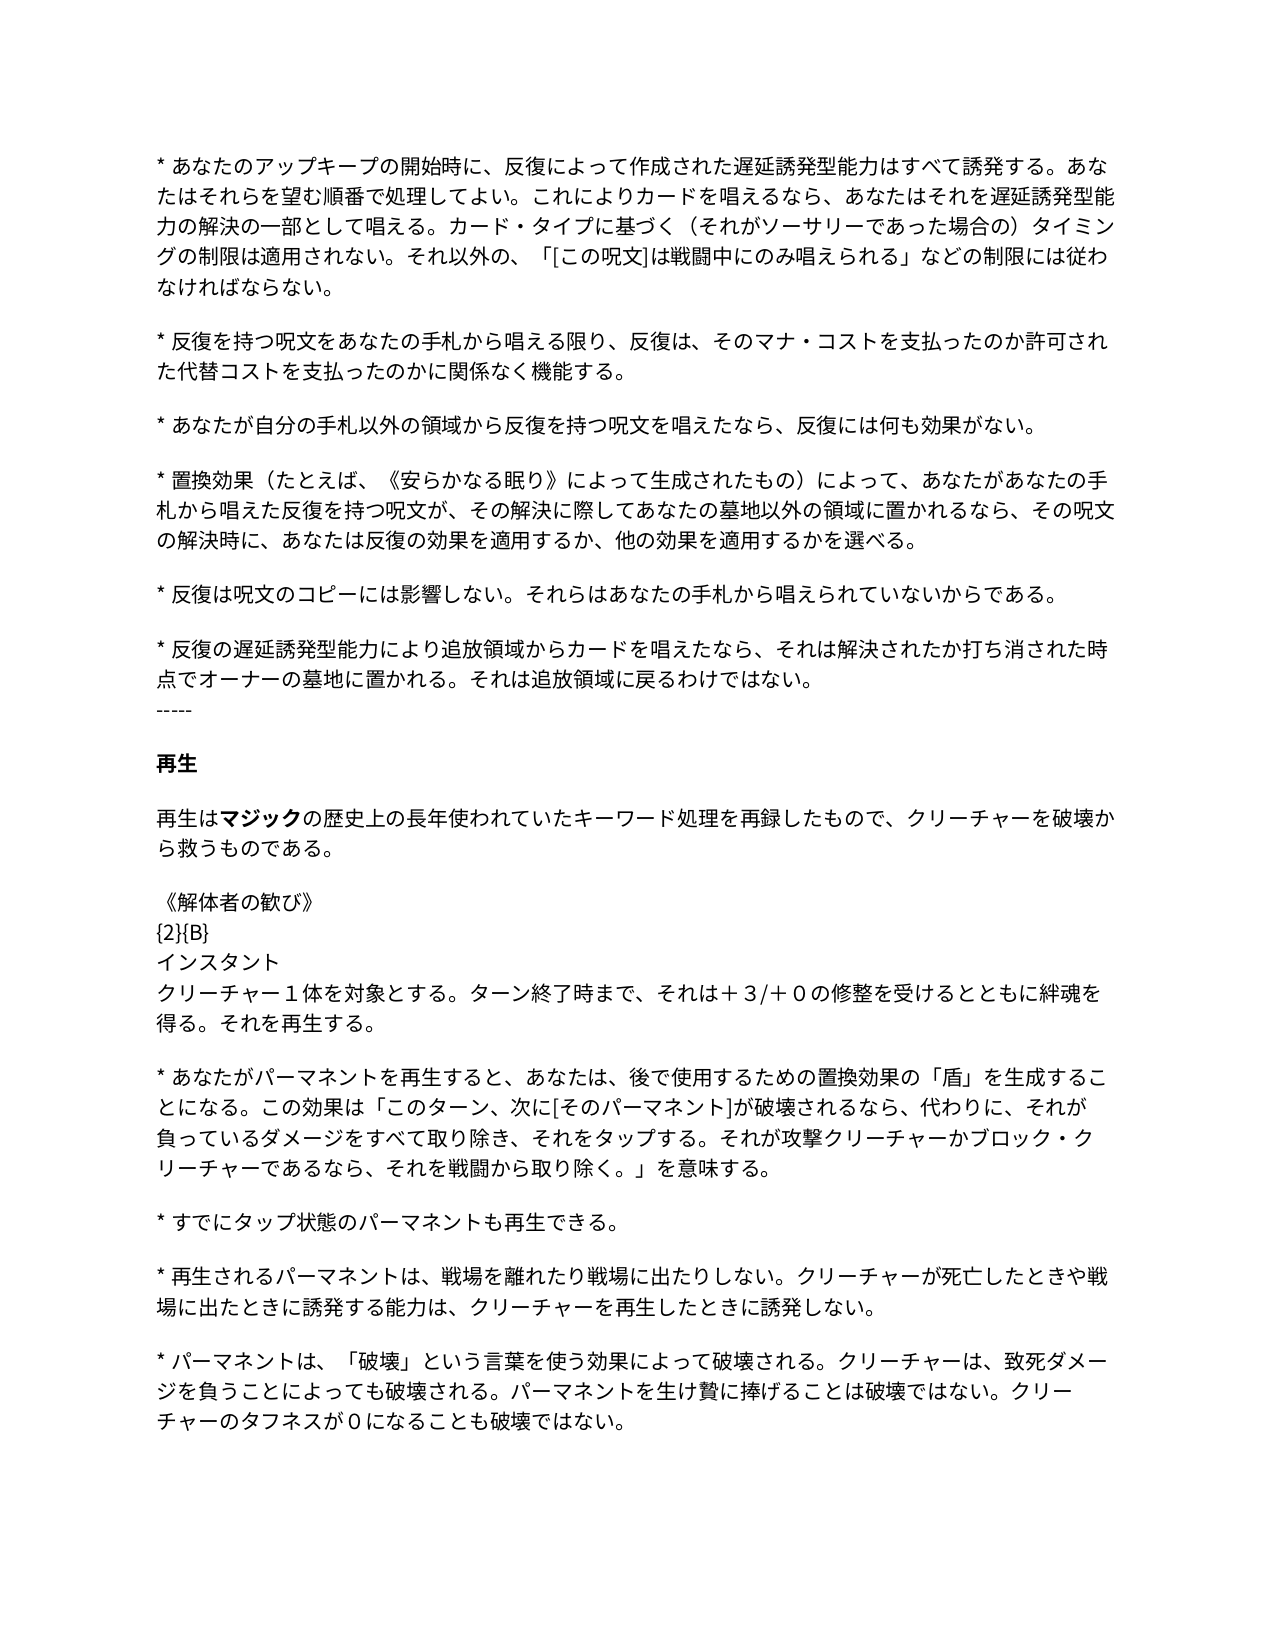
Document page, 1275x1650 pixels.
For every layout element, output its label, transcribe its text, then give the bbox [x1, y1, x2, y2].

text * 反復の遅延誘発型能力により追放領域からカードを唱えたなら、それは解決されたか打ち消された時点でオーナーの墓地に置かれる。それは追放領域に戻るわけではない。 [156, 633, 1118, 693]
text * パーマネントは、「破壊」という言葉を使う効果によって破壊される。クリーチャーは、致死ダメージを負うことによっても破壊される。パーマネントを生け贄に捧げることは破壊ではない。クリーチャーのタフネスが０になることも破壊ではない。 [156, 1345, 1118, 1436]
text * 再生されるパーマネントは、戦場を離れたり戦場に出たりしない。クリーチャーが死亡したときや戦場に出たときに誘発する能力は、クリーチャーを再生したときに誘発しない。 [156, 1261, 1118, 1321]
text * すでにタップ状態のパーマネントも再生できる。 [156, 1206, 1118, 1236]
text 再生はマジックの歴史上の長年使われていたキーワード処理を再録したもので、クリーチャーを破壊から救うものである。 [156, 802, 1118, 862]
text * 置換効果（たとえば、《安らかなる眠り》によって生成されたもの）によって、あなたがあなたの手札から唱えた反復を持つ呪文が、その解決に際してあなたの墓地以外の領域に置かれるなら、その呪文の解決時に、あなたは反復の効果を適用するか、他の効果を適用するかを選べる。 [156, 464, 1118, 554]
text * あなたが自分の手札以外の領域から反復を持つ呪文を唱えたなら、反復には何も効果がない。 [156, 409, 1118, 440]
text * 反復を持つ呪文をあなたの手札から唱える限り、反復は、そのマナ・コストを支払ったのか許可された代替コストを支払ったのかに関係なく機能する。 [156, 325, 1118, 386]
text * あなたのアップキープの開始時に、反復によって作成された遅延誘発型能力はすべて誘発する。あなたはそれらを望む順番で処理してよい。これによりカードを唱えるなら、あなたはそれを遅延誘発型能力の解決の一部として唱える。カード・タイプに基づく（それがソーサリーであった場合の）タイミングの制限は適用されない。それ以外の、「[この呪文]は戦闘中にのみ唱えられる」などの制限には従わなければならない。 [156, 150, 1118, 301]
text * あなたがパーマネントを再生すると、あなたは、後で使用するための置換効果の「盾」を生成することになる。この効果は「このターン、次に[そのパーマネント]が破壊されるなら、代わりに、それが負っているダメージをすべて取り除き、それをタップする。それが攻撃クリーチャーかブロック・クリーチャーであるなら、それを戦闘から取り除く。」を意味する。 [156, 1061, 1118, 1182]
text ----- [156, 693, 1118, 723]
list 再生 [156, 747, 1118, 778]
text 《解体者の歓び》 {2}{B} インスタント クリーチャー１体を対象とする。ターン終了時まで、それは＋３/＋０の修整を受けるとともに絆魂を得る。それを再生する。 [156, 886, 1118, 1037]
text * 反復は呪文のコピーには影響しない。それらはあなたの手札から唱えられていないからである。 [156, 578, 1118, 609]
